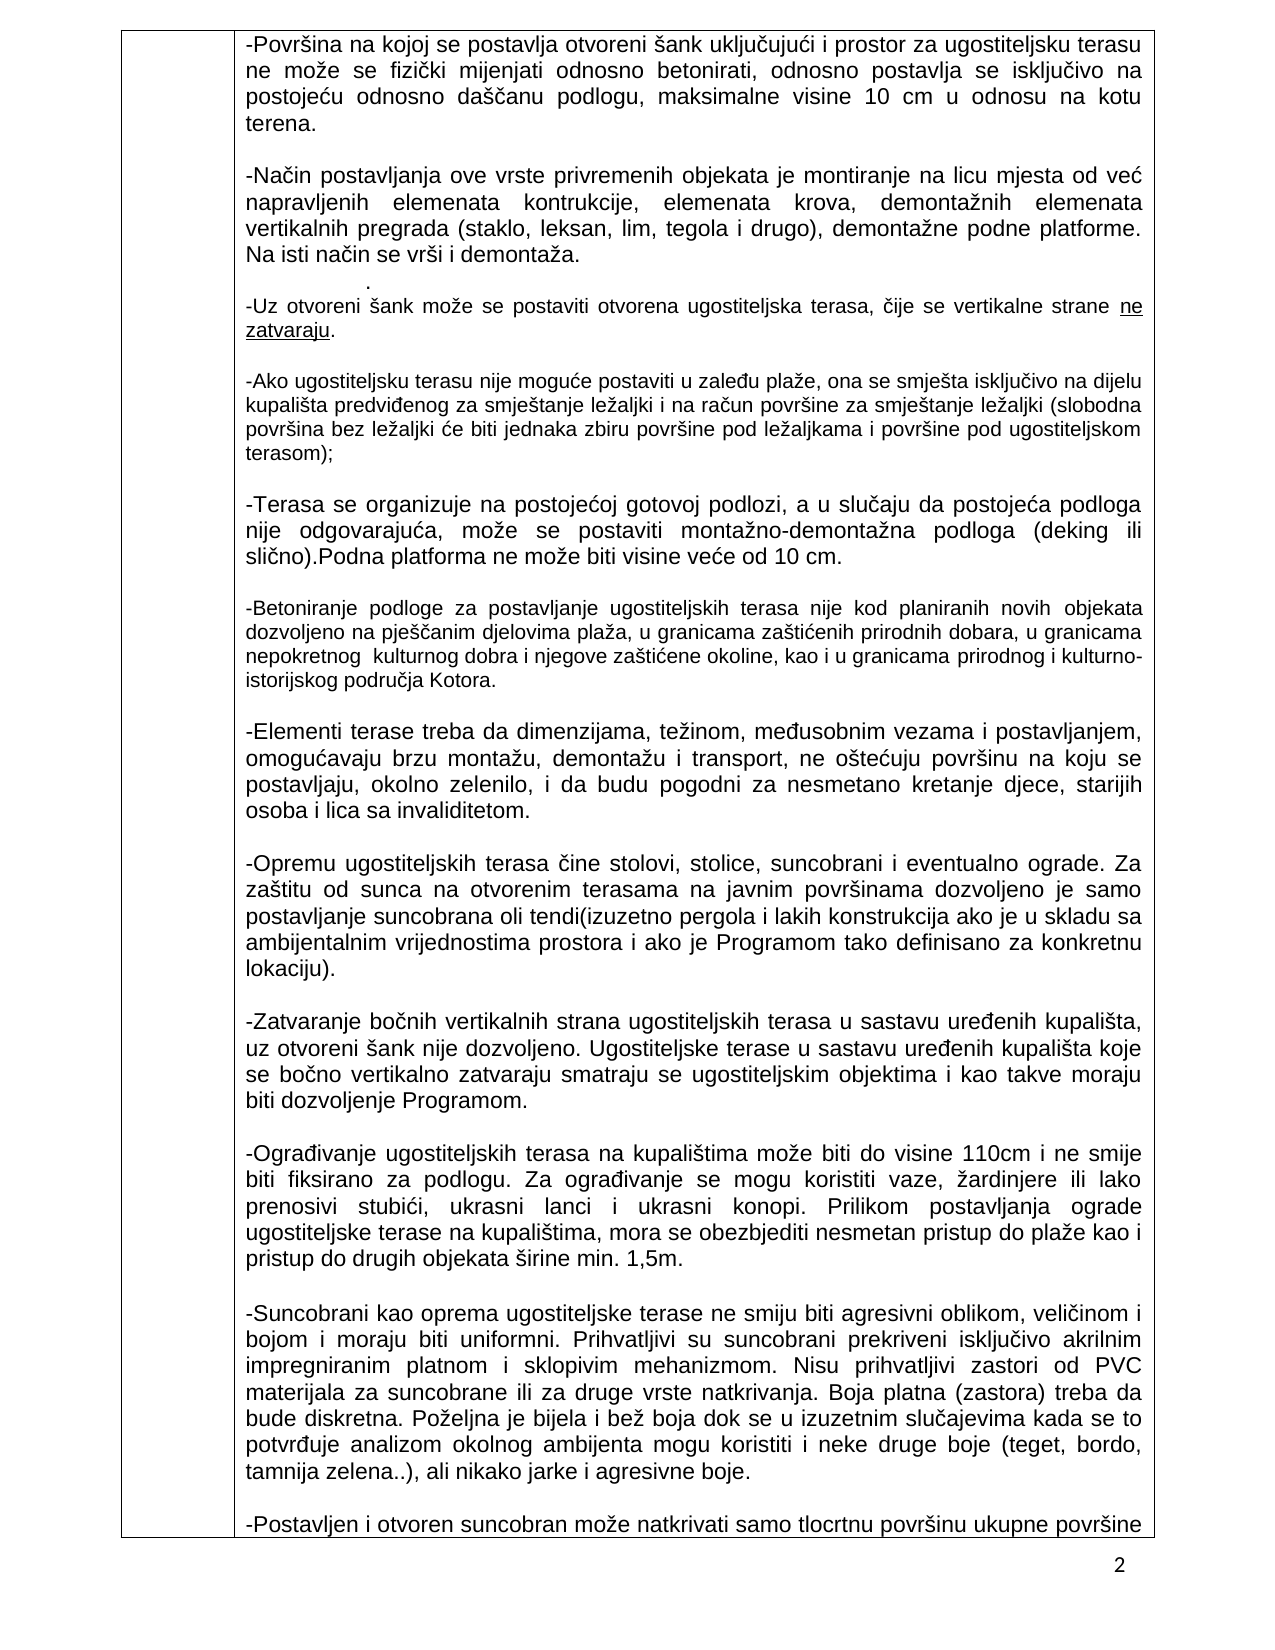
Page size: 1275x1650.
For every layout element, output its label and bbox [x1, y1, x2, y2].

table_cell [235, 31, 1154, 1537]
table_cell [122, 31, 234, 1537]
